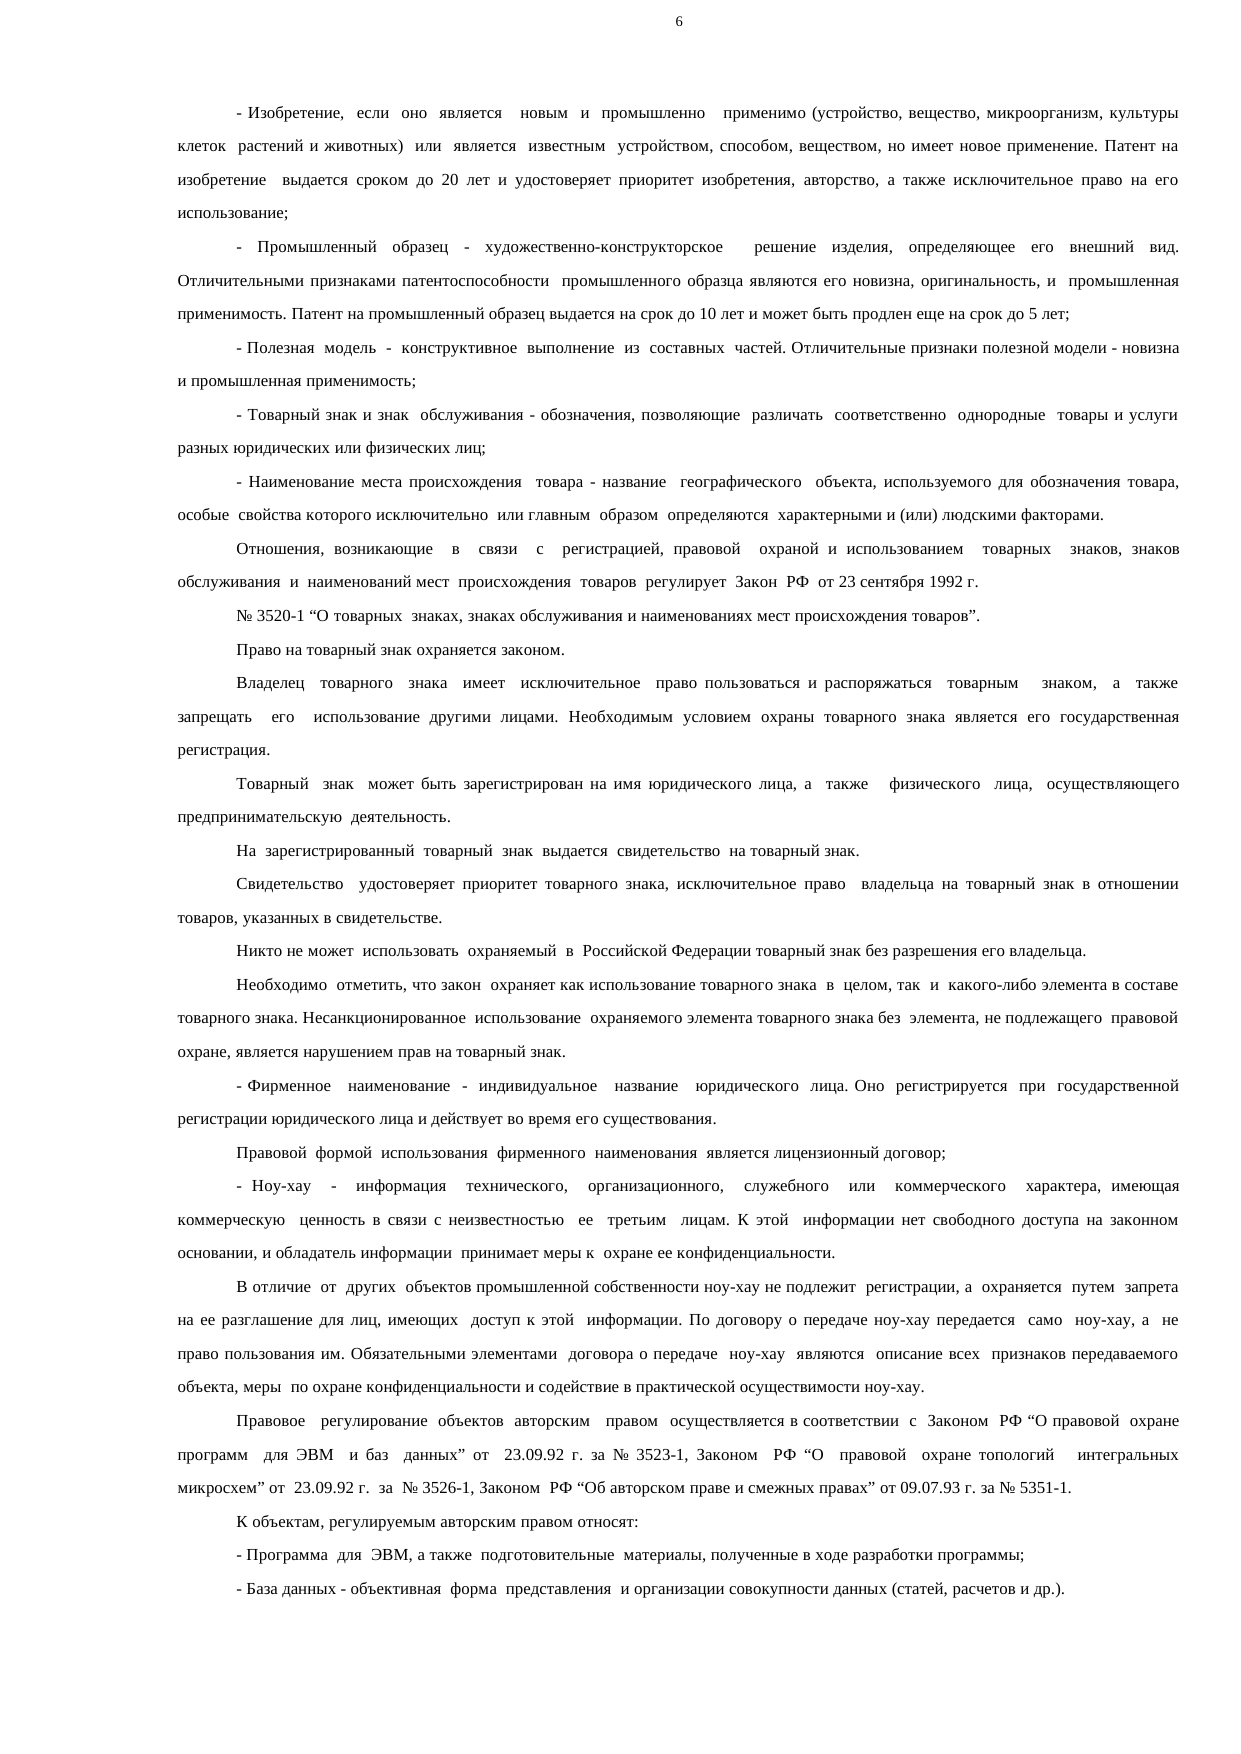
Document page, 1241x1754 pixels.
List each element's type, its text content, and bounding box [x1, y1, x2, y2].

text Право на товарный знак охраняется законом. [177, 625, 1181, 659]
text На зарегистрированный товарный знак выдается свидетельство на товарный знак. [177, 827, 1181, 860]
text Отношения, возникающие в связи с регистрацией, правовой охраной и использованием товарных знаков, знаков обслуживания и наименований мест происхождения товаров регулирует Закон РФ от 23 сентября 1992 г. [177, 525, 1181, 592]
text Необходимо отметить, что закон охраняет как использование товарного знака в целом, так и какого-либо элемента в составе товарного знака. Несанкционированное использование охраняемого элемента товарного знака без элемента, не подлежащего правовой охране, является нарушением прав на товарный знак. [177, 961, 1181, 1061]
text - Ноу-хау - информация технического, организационного, служебного или коммерческого характера, имеющая коммерческую ценность в связи с неизвестностью ее третьим лицам. К этой информации нет свободного доступа на законном основании, и обладатель информации принимает меры к охране ее конфиденциальности. [177, 1162, 1181, 1263]
text - Полезная модель - конструктивное выполнение из составных частей. Отличительные признаки полезной модели - новизна и промышленная применимость; [177, 323, 1181, 391]
text - Программа для ЭВМ, а также подготовительные материалы, полученные в ходе разработки программы; [177, 1531, 1181, 1564]
text № 3520-1 “О товарных знаках, знаках обслуживания и наименованиях мест происхождения товаров”. [177, 592, 1181, 625]
text Свидетельство удостоверяет приоритет товарного знака, исключительное право владельца на товарный знак в отношении товаров, указанных в свидетельстве. [177, 860, 1181, 927]
text - Фирменное наименование - индивидуальное название юридического лица. Оно регистрируется при государственной регистрации юридического лица и действует во время его существования. [177, 1061, 1181, 1128]
text - Товарный знак и знак обслуживания - обозначения, позволяющие различать соответственно однородные товары и услуги разных юридических или физических лиц; [177, 391, 1181, 458]
text - Изобретение, если оно является новым и промышленно применимо (устройство, вещество, микроорганизм, культуры клеток растений и животных) или является известным устройством, способом, веществом, но имеет новое применение. Патент на изобретение выдается сроком до 20 лет и удостоверяет приоритет изобретения, авторство, а также исключительное право на его использование; [177, 89, 1181, 223]
text - База данных - объективная форма представления и организации совокупности данных (статей, расчетов и др.). [177, 1564, 1181, 1598]
text В отличие от других объектов промышленной собственности ноу-хау не подлежит регистрации, а охраняется путем запрета на ее разглашение для лиц, имеющих доступ к этой информации. По договору о передаче ноу-хау передается само ноу-хау, а не право пользования им. Обязательными элементами договора о передаче ноу-хау являются описание всех признаков передаваемого объекта, меры по охране конфиденциальности и содействие в практической осуществимости ноу-хау. [177, 1263, 1181, 1397]
text Правовой формой использования фирменного наименования является лицензионный договор; [177, 1128, 1181, 1162]
text Владелец товарного знака имеет исключительное право пользоваться и распоряжаться товарным знаком, а также запрещать его использование другими лицами. Необходимым условием охраны товарного знака является его государственная регистрация. [177, 659, 1181, 759]
text - Промышленный образец - художественно-конструкторское решение изделия, определяющее его внешний вид. Отличительными признаками патентоспособности промышленного образца являются его новизна, оригинальность, и промышленная применимость. Патент на промышленный образец выдается на срок до 10 лет и может быть продлен еще на срок до 5 лет; [177, 223, 1181, 323]
text Правовое регулирование объектов авторским правом осуществляется в соответствии с Законом РФ “О правовой охране программ для ЭВМ и баз данных” от 23.09.92 г. за № 3523-1, Законом РФ “О правовой охране топологий интегральных микросхем” от 23.09.92 г. за № 3526-1, Законом РФ “Об авторском праве и смежных правах” от 09.07.93 г. за № 5351-1. [177, 1397, 1181, 1497]
text Никто не может использовать охраняемый в Российской Федерации товарный знак без разрешения его владельца. [177, 927, 1181, 961]
text Товарный знак может быть зарегистрирован на имя юридического лица, а также физического лица, осуществляющего предпринимательскую деятельность. [177, 759, 1181, 827]
text - Наименование места происхождения товара - название географического объекта, используемого для обозначения товара, особые свойства которого исключительно или главным образом определяются характерными и (или) людскими факторами. [177, 458, 1181, 525]
text К объектам, регулируемым авторским правом относят: [177, 1497, 1181, 1531]
